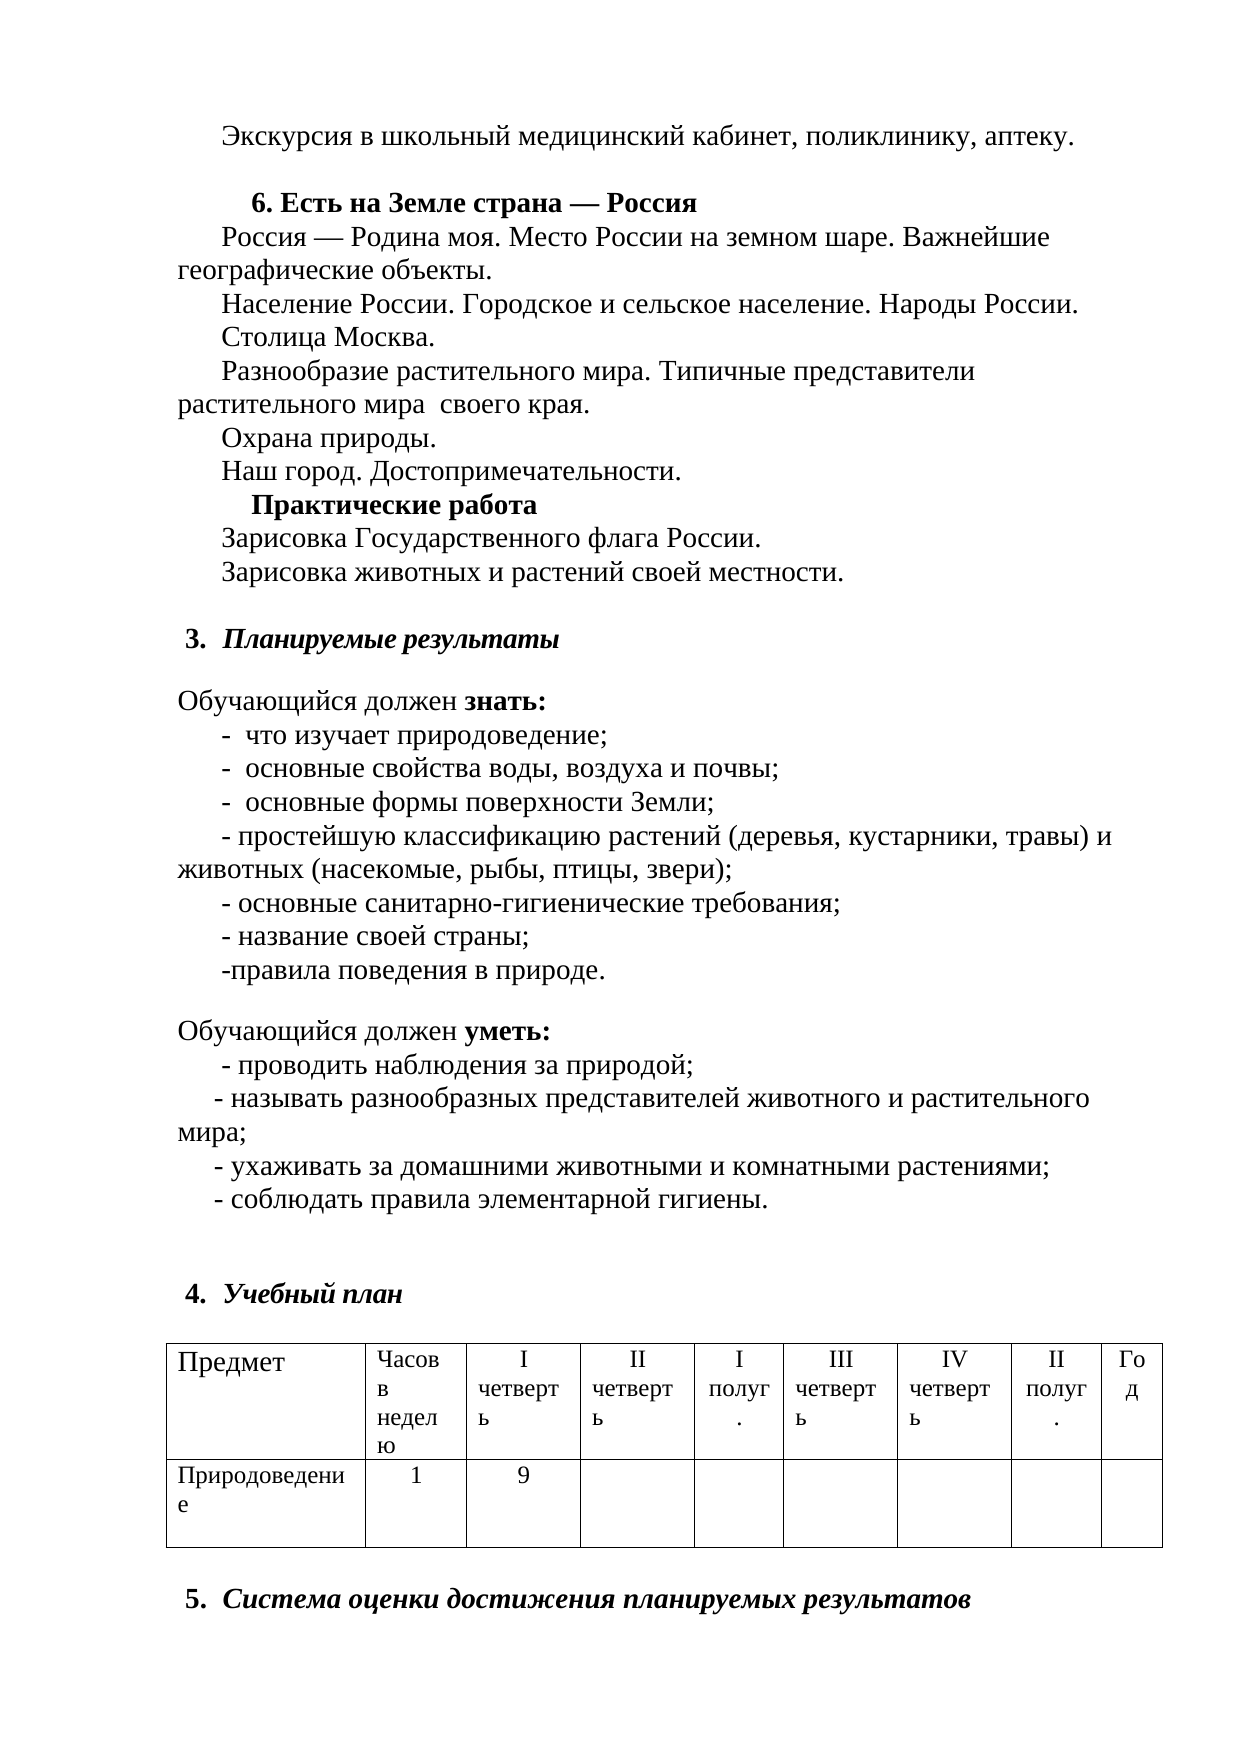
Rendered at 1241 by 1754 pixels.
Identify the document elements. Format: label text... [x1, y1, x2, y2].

table_cell [1012, 1460, 1101, 1547]
list Система оценки достижения планируемых результатов [185, 1581, 1152, 1615]
table_header I четверть [467, 1344, 580, 1459]
table_cell Природоведение [167, 1460, 365, 1547]
table_header III четверть [784, 1344, 897, 1459]
table_header IV четверть [898, 1344, 1011, 1459]
text Обучающийся должен уметь: - проводить наблюдения за природой; - называть разнообразных представителей животного и растительного мира; - ухаживать за домашними животными и комнатными растениями; - соблюдать правила элементарной гигиены. [177, 1013, 1152, 1243]
table_cell [898, 1460, 1011, 1547]
table_header Часов в неделю [366, 1344, 466, 1459]
table_cell 9 [467, 1460, 580, 1547]
table_cell [695, 1460, 783, 1547]
text Разнообразие растительного мира. Типичные представители растительного мира своего края. Охрана природы. Наш город. Достопримечательности. [177, 353, 1152, 487]
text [177, 118, 1152, 185]
text Обучающийся должен знать: - что изучает природоведение; - основные свойства воды, воздуха и почвы; - основные формы поверхности Земли; - простейшую классификацию растений (деревья, кустарники, травы) и животных (насекомые, рыбы, птицы, звери); - основные санитарно-гигиенические требования; - название своей страны; -правила поведения в природе. [177, 683, 1152, 1013]
list Учебный план [185, 1276, 1152, 1310]
text Россия — Родина моя. Место России на земном шаре. Важнейшие географические объекты. Население России. Городское и сельское население. Народы России. Столица Москва. [177, 219, 1152, 353]
table_cell [1102, 1460, 1162, 1547]
table_header I полуг. [695, 1344, 783, 1459]
table_header Год [1102, 1344, 1162, 1459]
table_cell [784, 1460, 897, 1547]
table_header II полуг. [1012, 1344, 1101, 1459]
table_header II четверть [581, 1344, 694, 1459]
text 6. Есть на Земле страна — Россия [177, 185, 1152, 219]
text Практические работа [177, 487, 1152, 521]
text Зарисовка Государственного флага России. Зарисовка животных и растений своей местности. [177, 521, 1152, 621]
table_header Предмет [167, 1344, 365, 1459]
list Планируемые результаты [185, 621, 1152, 655]
table_cell [581, 1460, 694, 1547]
table_cell 1 [366, 1460, 466, 1547]
